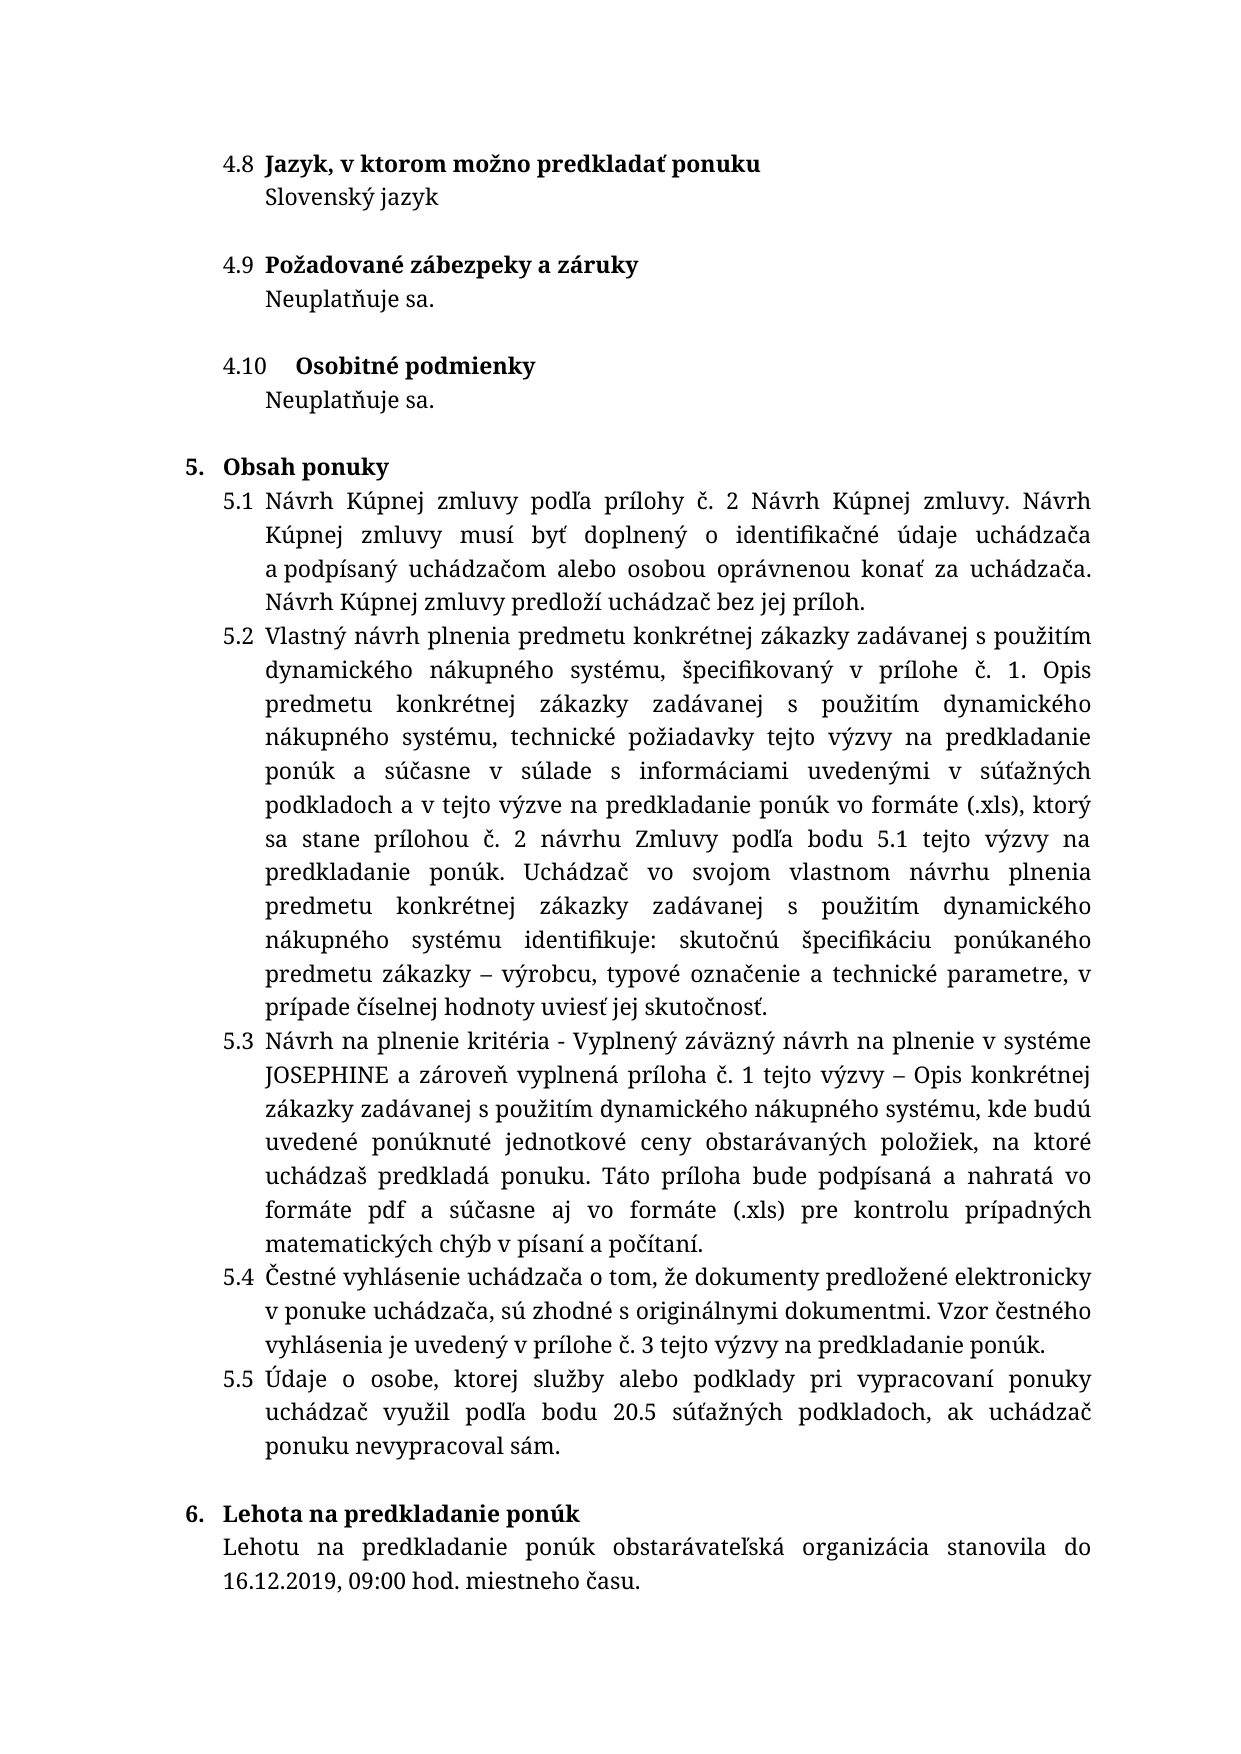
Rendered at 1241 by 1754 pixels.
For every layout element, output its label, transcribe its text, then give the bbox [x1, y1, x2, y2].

list Jazyk, v ktorom možno predkladať ponuku [223, 148, 1093, 179]
list Neuplatňuje sa. [223, 384, 1093, 415]
list Slovenský jazyk [265, 181, 1093, 213]
list Lehota na predkladanie ponúk [185, 1498, 1093, 1529]
list Návrh na plnenie kritéria - Vyplnený záväzný návrh na plnenie v systéme JOSEPHINE a zároveň vyplnená príloha č. 1 tejto výzvy – Opis konkrétnej zákazky zadávanej s použitím dynamického nákupného systému, kde budú uvedené ponúknuté jednotkové ceny obstarávaných položiek, na ktoré uchádzaš predkladá ponuku. Táto príloha bude podpísaná a nahratá vo formáte pdf a súčasne aj vo formáte (.xls) pre kontrolu prípadných matematických chýb v písaní a počítaní. [223, 1025, 1093, 1259]
list Údaje o osobe, ktorej služby alebo podklady pri vypracovaní ponuky uchádzač využil podľa bodu 20.5 súťažných podkladoch, ak uchádzač ponuku nevypracoval sám. [223, 1363, 1093, 1461]
list Požadované zábezpeky a záruky [223, 249, 1093, 280]
list Vlastný návrh plnenia predmetu konkrétnej zákazky zadávanej s použitím dynamického nákupného systému, špecifikovaný v prílohe č. 1. Opis predmetu konkrétnej zákazky zadávanej s použitím dynamického nákupného systému, technické požiadavky tejto výzvy na predkladanie ponúk a súčasne v súlade s informáciami uvedenými v súťažných podkladoch a v tejto výzve na predkladanie ponúk vo formáte (.xls), ktorý sa stane prílohou č. 2 návrhu Zmluvy podľa bodu 5.1 tejto výzvy na predkladanie ponúk. Uchádzač vo svojom vlastnom návrhu plnenia predmetu konkrétnej zákazky zadávanej s použitím dynamického nákupného systému identifikuje: skutočnú špecifikáciu ponúkaného predmetu zákazky – výrobcu, typové označenie a technické parametre, v prípade číselnej hodnoty uviesť jej skutočnosť. [223, 620, 1093, 1023]
list Obsah ponuky [185, 451, 1093, 483]
list Lehotu na predkladanie ponúk obstarávateľská organizácia stanovila do 16.12.2019, 09:00 hod. miestneho času. [223, 1531, 1093, 1596]
list Návrh Kúpnej zmluvy podľa prílohy č. 2 Návrh Kúpnej zmluvy. Návrh Kúpnej zmluvy musí byť doplnený o identifikačné údaje uchádzača a podpísaný uchádzačom alebo osobou oprávnenou konať za uchádzača. Návrh Kúpnej zmluvy predloží uchádzač bez jej príloh. [223, 485, 1093, 618]
list Osobitné podmienky [223, 350, 1093, 381]
list Čestné vyhlásenie uchádzača o tom, že dokumenty predložené elektronicky v ponuke uchádzača, sú zhodné s originálnymi dokumentmi. Vzor čestného vyhlásenia je uvedený v prílohe č. 3 tejto výzvy na predkladanie ponúk. [223, 1261, 1093, 1360]
list Neuplatňuje sa. [265, 283, 1093, 314]
